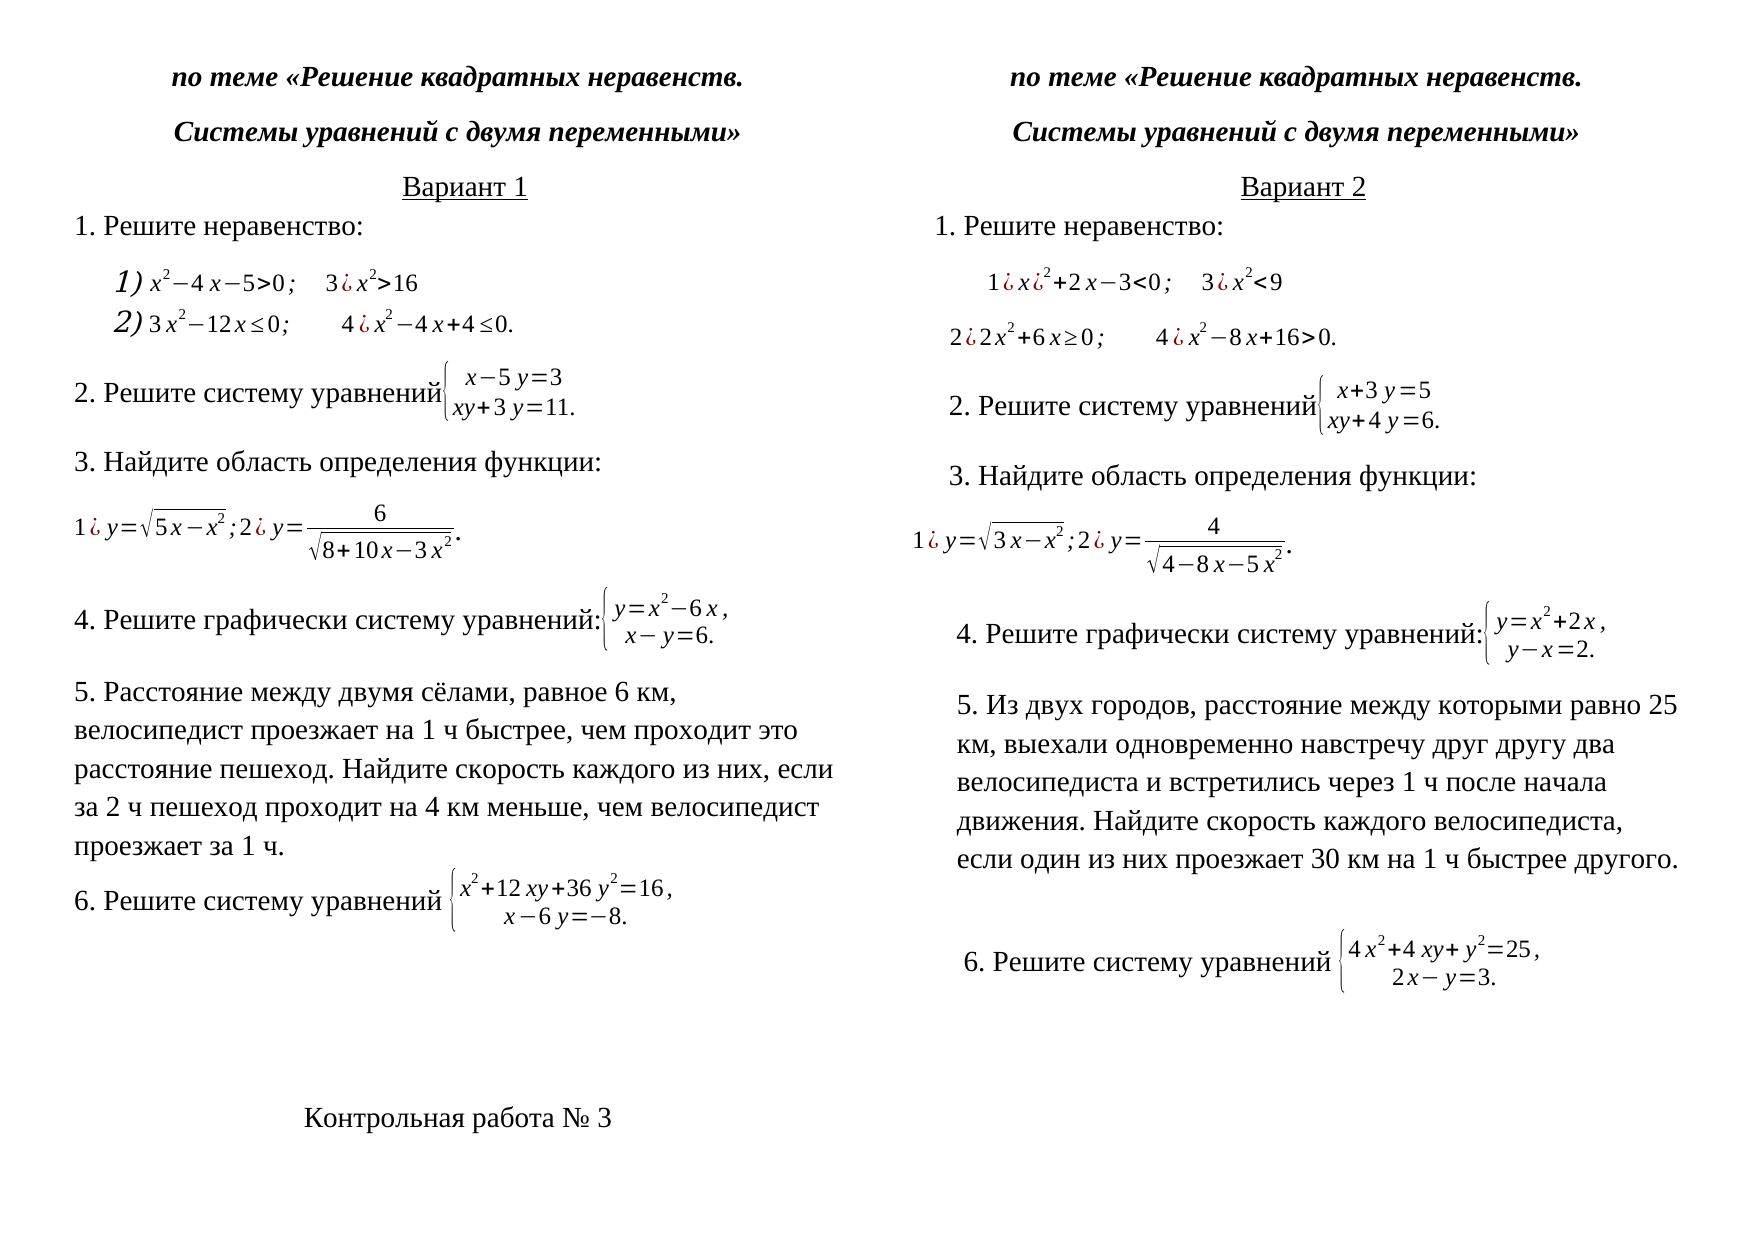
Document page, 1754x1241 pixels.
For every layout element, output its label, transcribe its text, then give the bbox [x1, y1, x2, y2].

text по теме «Решение квадратных неравенств. [74, 59, 842, 93]
text Системы уравнений с двумя переменными» [912, 114, 1680, 148]
text Вариант 1 1. Решите неравенство: [74, 169, 842, 242]
text 2. Решите систему уравнений [912, 374, 1680, 436]
text 2. Решите систему уравнений [74, 360, 842, 423]
text по теме «Решение квадратных неравенств. [912, 59, 1680, 93]
text 4. Решите графически систему уравнений: [912, 599, 1680, 666]
text . [74, 499, 842, 564]
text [74, 1100, 842, 1134]
text 6. Решите систему уравнений [912, 928, 1680, 994]
text 4. Решите графически систему уравнений: [74, 586, 842, 652]
text 3. Найдите область определения функции: [74, 444, 842, 478]
text . [912, 513, 1680, 578]
text 5. Из двух городов, расстояние между которыми равно 25 км, выехали одновременно навстречу друг другу два велосипедиста и встретились через 1 ч после начала движения. Найдите скорость каждого велосипедиста, если один из них проезжает 30 км на 1 ч быстрее другого. [957, 687, 1680, 907]
text 3. Найдите область определения функции: [912, 458, 1680, 491]
text Вариант 2 1. Решите неравенство: [912, 169, 1680, 242]
text Системы уравнений с двумя переменными» [74, 114, 842, 148]
text 5. Расстояние между двумя сёлами, равное 6 км, велосипедист проезжает на 1 ч быстрее, чем проходит это расстояние пешеход. Найдите скорость каждого из них, если за 2 ч пешеход проходит на 4 км меньше, чем велосипедист проезжает за 1 ч. [74, 674, 842, 862]
text 6. Решите систему уравнений [74, 867, 842, 933]
